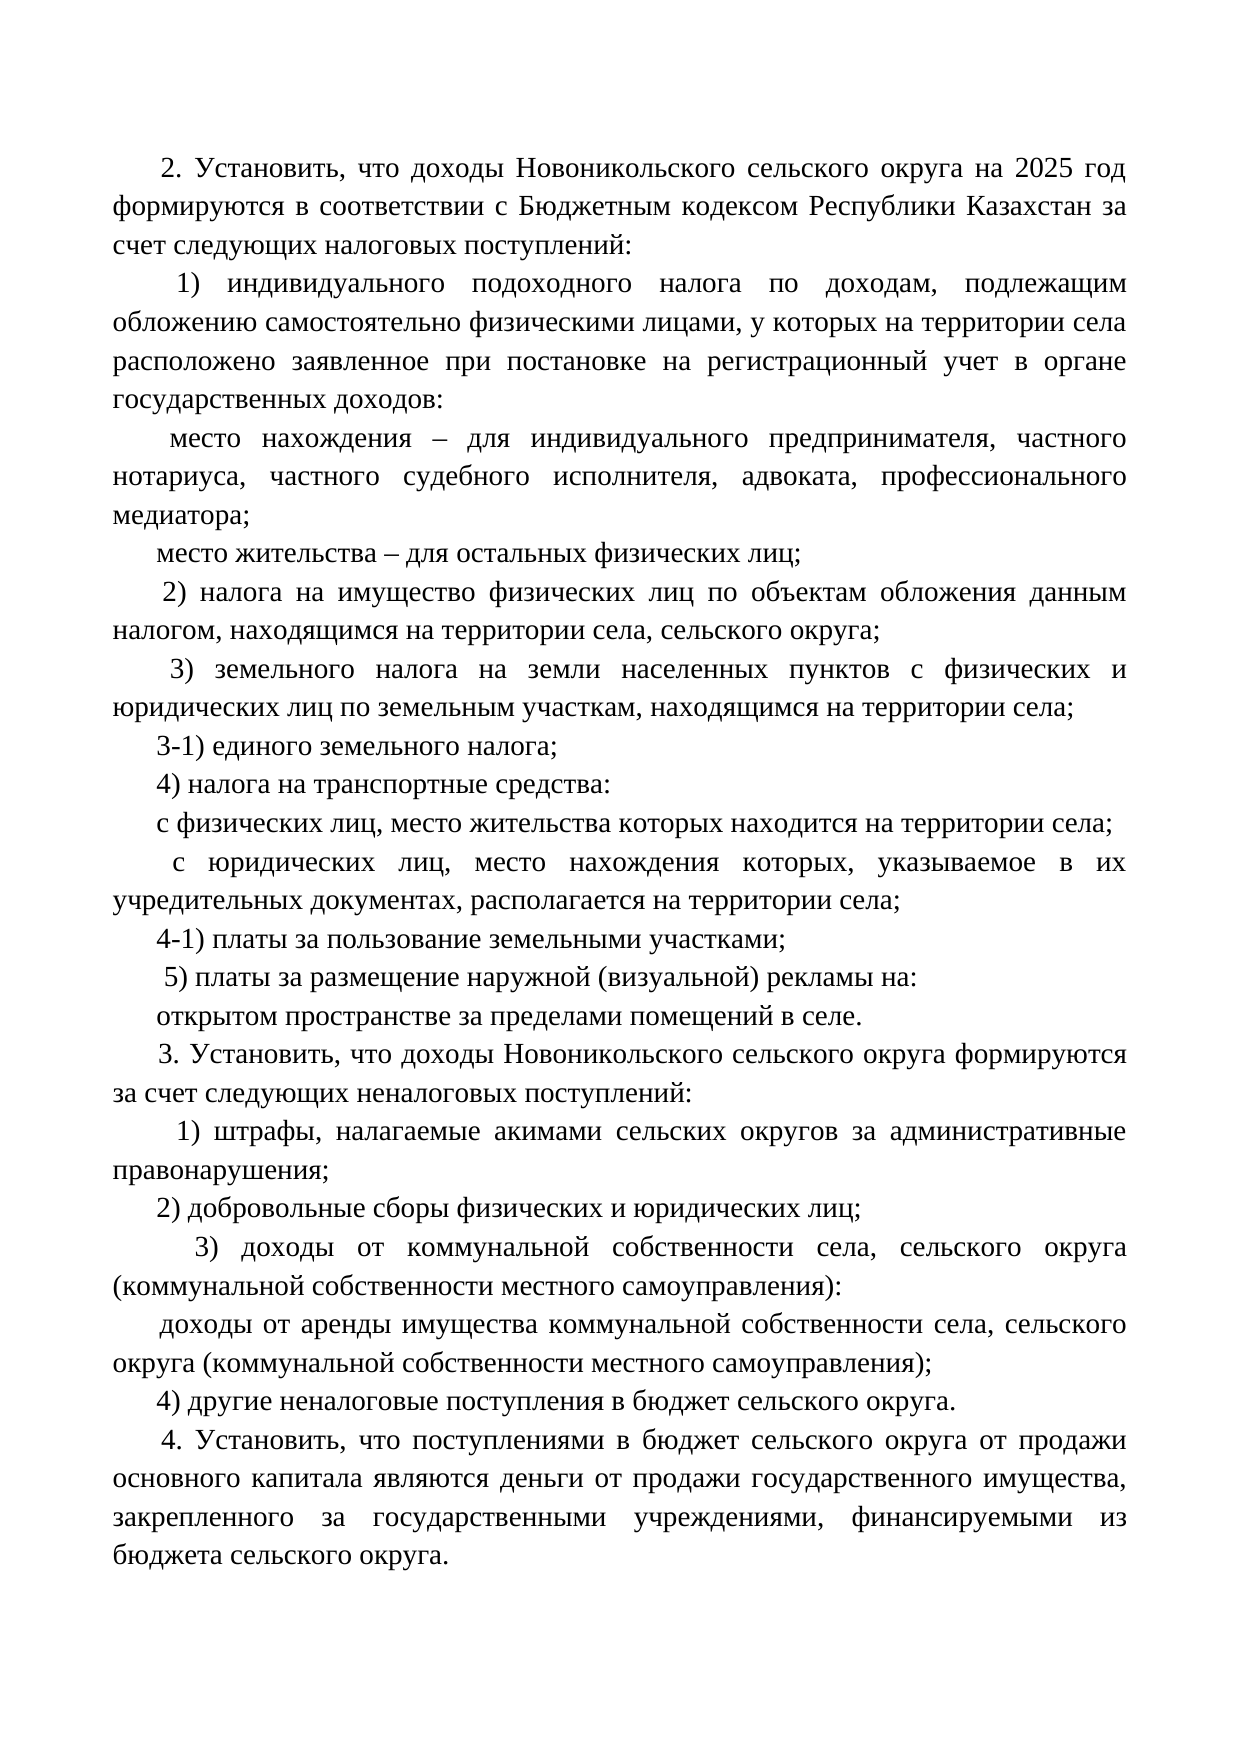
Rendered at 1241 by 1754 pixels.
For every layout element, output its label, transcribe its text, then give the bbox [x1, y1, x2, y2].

text 4. Установить, что поступлениями в бюджет сельского округа от продажи основного капитала являются деньги от продажи государственного имущества, закрепленного за государственными учреждениями, финансируемыми из бюджета сельского округа. [112, 1422, 1128, 1571]
text 4) другие неналоговые поступления в бюджет сельского округа. [112, 1383, 1128, 1417]
text 3. Установить, что доходы Новоникольского сельского округа формируются за счет следующих неналоговых поступлений: [112, 1036, 1128, 1108]
text 3-1) единого земельного налога; [112, 728, 1128, 762]
text 2) налога на имущество физических лиц по объектам обложения данным налогом, находящимся на территории села, сельского округа; [112, 574, 1128, 646]
text 4) налога на транспортные средства: [112, 767, 1128, 800]
text 5) платы за размещение наружной (визуальной) рекламы на: [112, 959, 1128, 993]
text с юридических лиц, место нахождения которых, указываемое в их учредительных документах, располагается на территории села; [112, 844, 1128, 916]
text место жительства – для остальных физических лиц; [112, 535, 1128, 569]
text с физических лиц, место жительства которых находится на территории села; [112, 805, 1128, 839]
text 2. Установить, что доходы Новоникольского сельского округа на 2025 год формируются в соответствии с Бюджетным кодексом Республики Казахстан за счет следующих налоговых поступлений: [112, 150, 1128, 261]
text 3) земельного налога на земли населенных пунктов с физических и юридических лиц по земельным участкам, находящимся на территории села; [112, 651, 1128, 723]
text 4-1) платы за пользование земельными участками; [112, 921, 1128, 954]
text открытом пространстве за пределами помещений в селе. [112, 998, 1128, 1031]
text 1) штрафы, налагаемые акимами сельских округов за административные правонарушения; [112, 1113, 1128, 1186]
text 2) добровольные сборы физических и юридических лиц; [112, 1191, 1128, 1224]
text место нахождения – для индивидуального предпринимателя, частного нотариуса, частного судебного исполнителя, адвоката, профессионального медиатора; [112, 420, 1128, 530]
text 1) индивидуального подоходного налога по доходам, подлежащим обложению самостоятельно физическими лицами, у которых на территории села расположено заявленное при постановке на регистрационный учет в органе государственных доходов: [112, 266, 1128, 415]
text 3) доходы от коммунальной собственности села, сельского округа (коммунальной собственности местного самоуправления): [112, 1229, 1128, 1301]
text доходы от аренды имущества коммунальной собственности села, сельского округа (коммунальной собственности местного самоуправления); [112, 1306, 1128, 1378]
